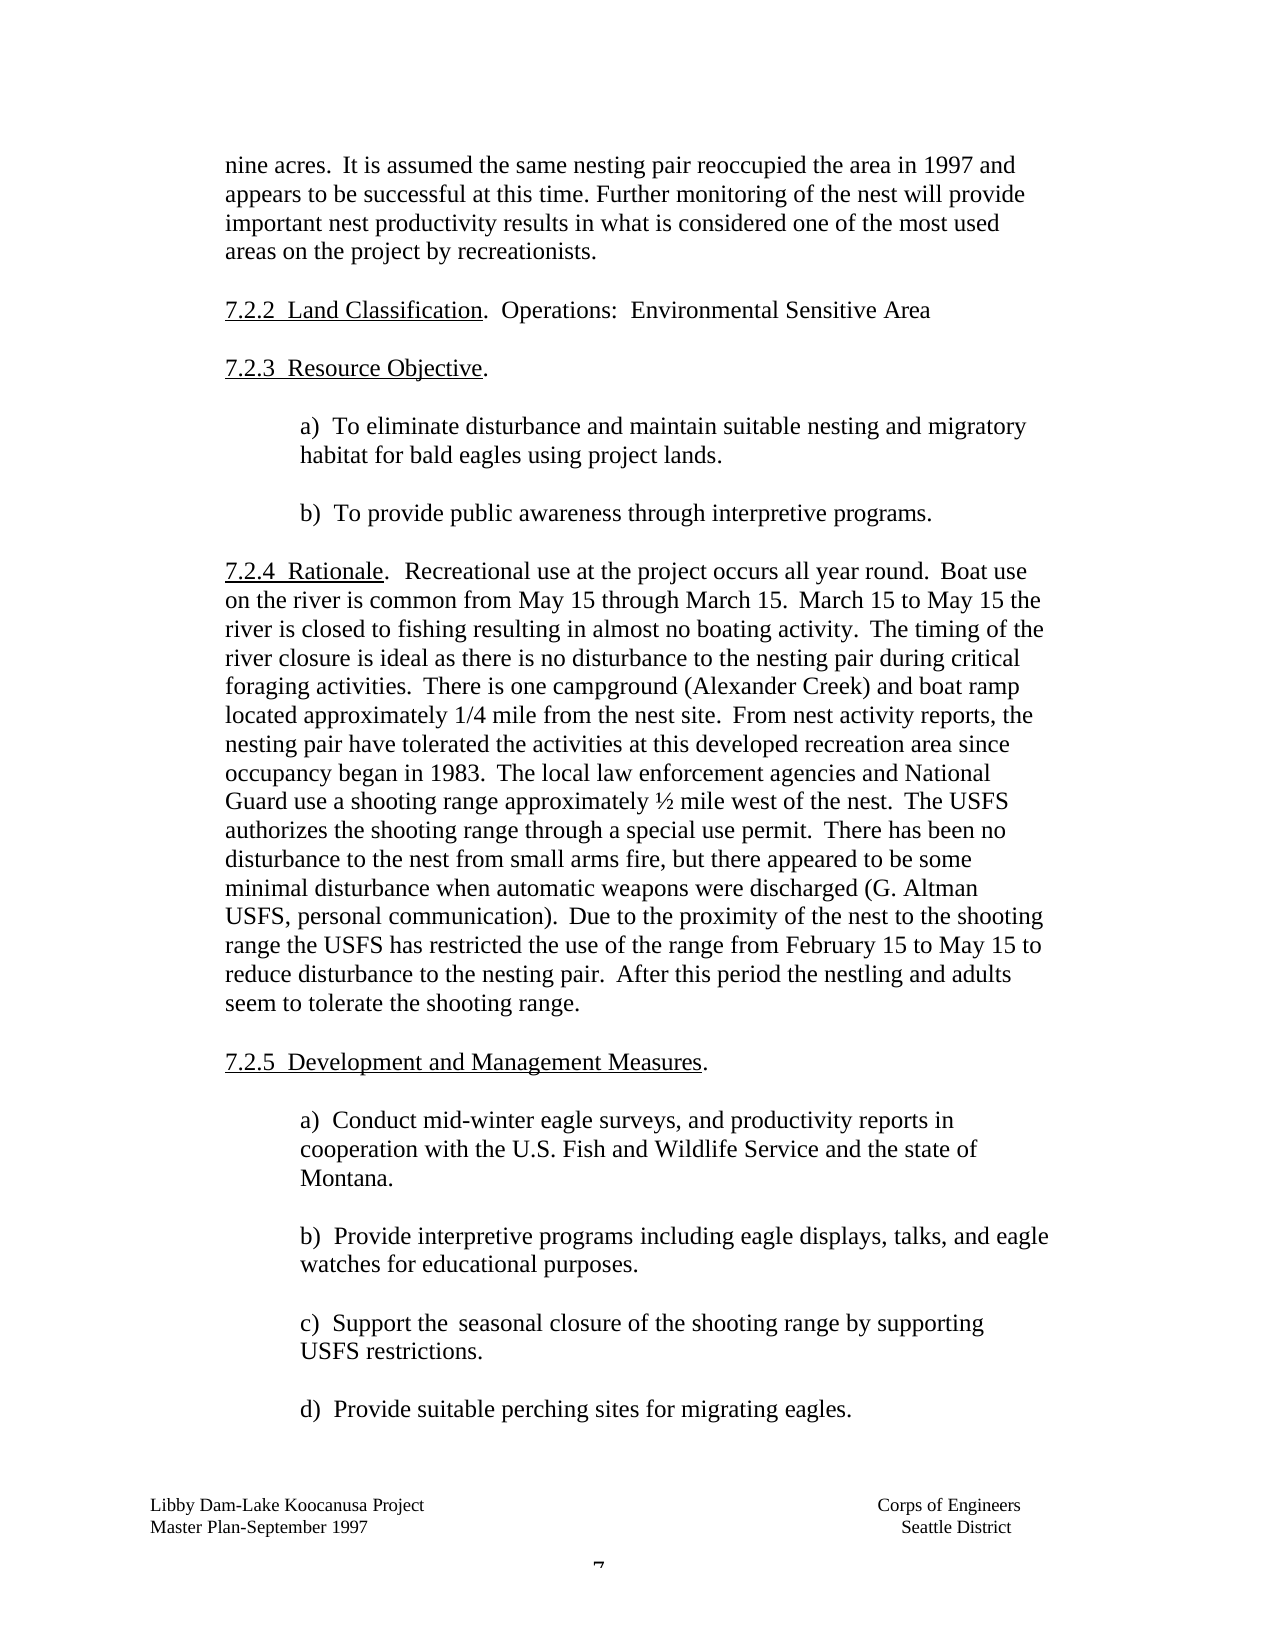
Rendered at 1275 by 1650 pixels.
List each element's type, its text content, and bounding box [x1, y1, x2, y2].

list Rationale. Recreational use at the project occurs all year round. Boat use on the river is common from May 15 through March 15. March 15 to May 15 the river is closed to fishing resulting in almost no boating activity. The timing of the river closure is ideal as there is no disturbance to the nesting pair during critical foraging activities. There is one campground (Alexander Creek) and boat ramp located approximately 1/4 mile from the nest site. From nest activity reports, the nesting pair have tolerated the activities at this developed recreation area since occupancy began in 1983. The local law enforcement agencies and National Guard use a shooting range approximately ½ mile west of the nest. The USFS authorizes the shooting range through a special use permit. There has been no disturbance to the nest from small arms fire, but there appeared to be some minimal disturbance when automatic weapons were discharged (G. Altman USFS, personal communication). Due to the proximity of the nest to the shooting range the USFS has restricted the use of the range from February 15 to May 15 to reduce disturbance to the nesting pair. After this period the nestling and adults seem to tolerate the shooting range. [225, 556, 1047, 1016]
list To provide public awareness through interpretive programs. [300, 498, 1158, 527]
list Provide suitable perching sites for migrating eagles. [300, 1394, 1158, 1423]
list Development and Management Measures. [225, 1047, 1158, 1076]
text Master Plan-September 1997 Seattle District [150, 1516, 1158, 1537]
list Support the seasonal closure of the shooting range by supporting USFS restrictions. [300, 1308, 987, 1365]
list Provide interpretive programs including eagle displays, talks, and eagle watches for educational purposes. [300, 1221, 1050, 1278]
text nine acres. It is assumed the same nesting pair reoccupied the area in 1997 and appears to be successful at this time. Further monitoring of the nest will provide important nest productivity results in what is considered one of the most used areas on the project by recreationists. [225, 150, 1038, 265]
text Libby Dam-Lake Koocanusa Project Corps of Engineers [150, 1494, 1158, 1515]
list Resource Objective. [225, 353, 1158, 382]
list To eliminate disturbance and maintain suitable nesting and migratory habitat for bald eagles using project lands. [300, 411, 1027, 469]
list Conduct mid-winter eagle surveys, and productivity reports in cooperation with the U.S. Fish and Wildlife Service and the state of Montana. [300, 1105, 978, 1191]
list Land Classification. Operations: Environmental Sensitive Area [225, 295, 1158, 323]
